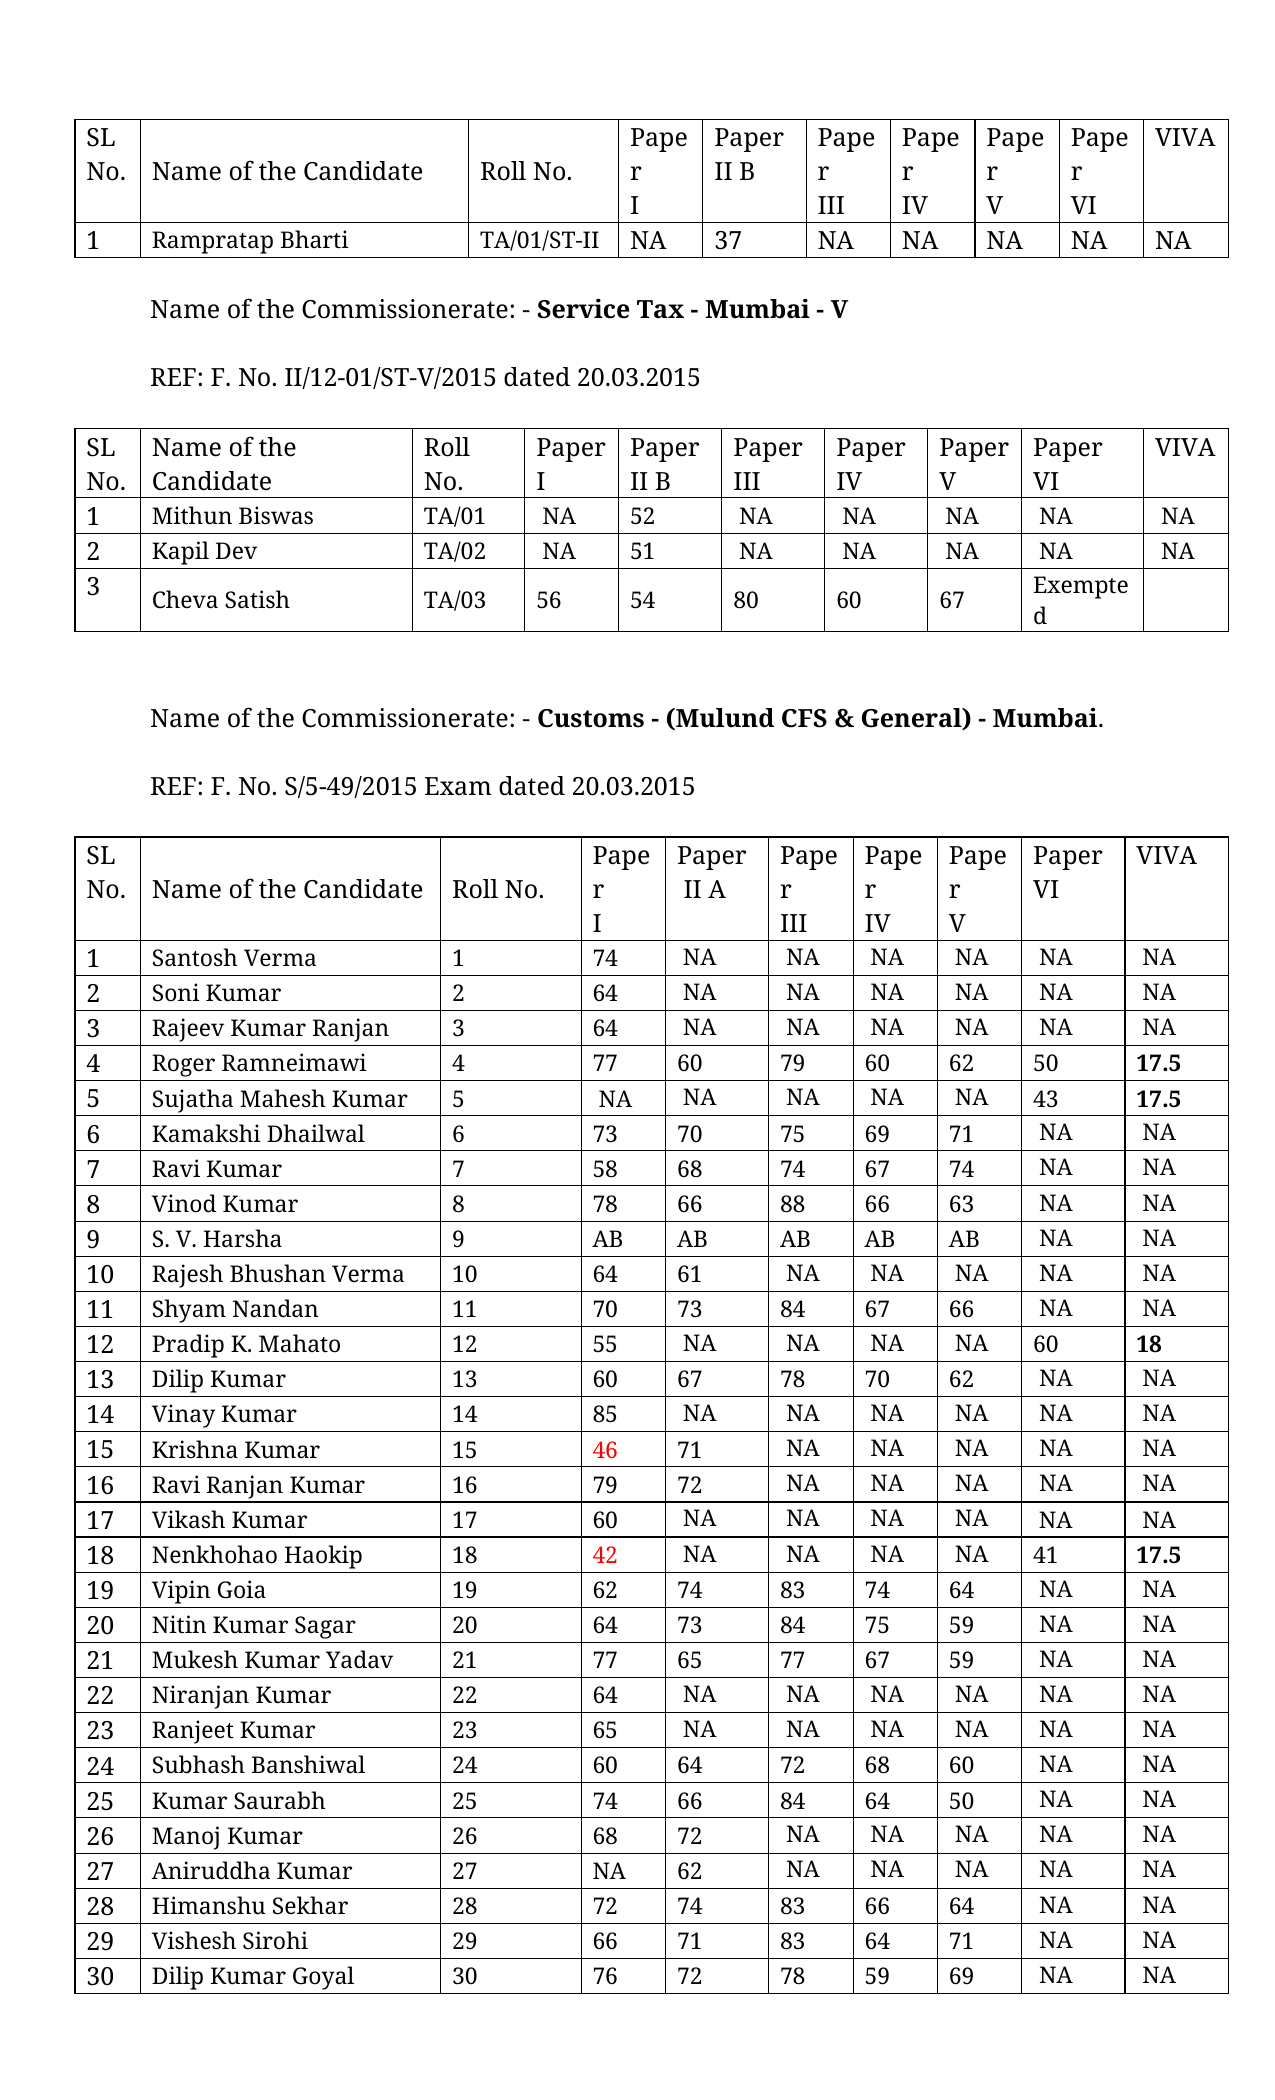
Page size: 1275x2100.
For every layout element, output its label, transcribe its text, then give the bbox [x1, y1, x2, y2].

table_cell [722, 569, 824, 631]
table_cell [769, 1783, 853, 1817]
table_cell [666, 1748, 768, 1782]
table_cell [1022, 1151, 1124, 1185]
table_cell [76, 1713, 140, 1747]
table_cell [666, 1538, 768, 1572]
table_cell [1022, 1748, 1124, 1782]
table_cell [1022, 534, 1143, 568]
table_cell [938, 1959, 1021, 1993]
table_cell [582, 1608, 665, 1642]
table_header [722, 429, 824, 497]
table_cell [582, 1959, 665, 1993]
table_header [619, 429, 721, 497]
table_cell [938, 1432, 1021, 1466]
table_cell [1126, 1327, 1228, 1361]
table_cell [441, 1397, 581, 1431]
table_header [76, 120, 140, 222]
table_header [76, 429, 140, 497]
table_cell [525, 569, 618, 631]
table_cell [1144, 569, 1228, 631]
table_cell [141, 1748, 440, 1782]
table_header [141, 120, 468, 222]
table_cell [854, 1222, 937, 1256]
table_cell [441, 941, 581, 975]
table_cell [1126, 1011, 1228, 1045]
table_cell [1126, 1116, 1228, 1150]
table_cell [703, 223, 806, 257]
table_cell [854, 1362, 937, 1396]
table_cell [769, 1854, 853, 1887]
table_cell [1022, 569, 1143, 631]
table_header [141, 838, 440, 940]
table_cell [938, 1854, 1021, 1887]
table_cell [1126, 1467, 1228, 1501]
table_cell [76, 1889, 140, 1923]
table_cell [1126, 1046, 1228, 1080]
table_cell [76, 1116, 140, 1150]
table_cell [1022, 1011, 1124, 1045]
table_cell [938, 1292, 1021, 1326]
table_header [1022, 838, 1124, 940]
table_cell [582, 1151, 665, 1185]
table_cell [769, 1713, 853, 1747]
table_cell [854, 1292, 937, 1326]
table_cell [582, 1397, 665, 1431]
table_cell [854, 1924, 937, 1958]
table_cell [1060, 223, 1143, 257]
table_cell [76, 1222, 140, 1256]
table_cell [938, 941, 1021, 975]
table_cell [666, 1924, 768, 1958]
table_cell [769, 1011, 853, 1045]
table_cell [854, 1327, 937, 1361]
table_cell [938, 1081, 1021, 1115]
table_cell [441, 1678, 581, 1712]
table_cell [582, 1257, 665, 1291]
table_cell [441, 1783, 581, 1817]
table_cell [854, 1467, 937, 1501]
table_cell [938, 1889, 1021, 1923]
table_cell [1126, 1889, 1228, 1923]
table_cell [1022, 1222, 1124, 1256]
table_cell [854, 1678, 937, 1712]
text REF: F. No. S/5-49/2015 Exam dated 20.03.2015 [150, 768, 1181, 802]
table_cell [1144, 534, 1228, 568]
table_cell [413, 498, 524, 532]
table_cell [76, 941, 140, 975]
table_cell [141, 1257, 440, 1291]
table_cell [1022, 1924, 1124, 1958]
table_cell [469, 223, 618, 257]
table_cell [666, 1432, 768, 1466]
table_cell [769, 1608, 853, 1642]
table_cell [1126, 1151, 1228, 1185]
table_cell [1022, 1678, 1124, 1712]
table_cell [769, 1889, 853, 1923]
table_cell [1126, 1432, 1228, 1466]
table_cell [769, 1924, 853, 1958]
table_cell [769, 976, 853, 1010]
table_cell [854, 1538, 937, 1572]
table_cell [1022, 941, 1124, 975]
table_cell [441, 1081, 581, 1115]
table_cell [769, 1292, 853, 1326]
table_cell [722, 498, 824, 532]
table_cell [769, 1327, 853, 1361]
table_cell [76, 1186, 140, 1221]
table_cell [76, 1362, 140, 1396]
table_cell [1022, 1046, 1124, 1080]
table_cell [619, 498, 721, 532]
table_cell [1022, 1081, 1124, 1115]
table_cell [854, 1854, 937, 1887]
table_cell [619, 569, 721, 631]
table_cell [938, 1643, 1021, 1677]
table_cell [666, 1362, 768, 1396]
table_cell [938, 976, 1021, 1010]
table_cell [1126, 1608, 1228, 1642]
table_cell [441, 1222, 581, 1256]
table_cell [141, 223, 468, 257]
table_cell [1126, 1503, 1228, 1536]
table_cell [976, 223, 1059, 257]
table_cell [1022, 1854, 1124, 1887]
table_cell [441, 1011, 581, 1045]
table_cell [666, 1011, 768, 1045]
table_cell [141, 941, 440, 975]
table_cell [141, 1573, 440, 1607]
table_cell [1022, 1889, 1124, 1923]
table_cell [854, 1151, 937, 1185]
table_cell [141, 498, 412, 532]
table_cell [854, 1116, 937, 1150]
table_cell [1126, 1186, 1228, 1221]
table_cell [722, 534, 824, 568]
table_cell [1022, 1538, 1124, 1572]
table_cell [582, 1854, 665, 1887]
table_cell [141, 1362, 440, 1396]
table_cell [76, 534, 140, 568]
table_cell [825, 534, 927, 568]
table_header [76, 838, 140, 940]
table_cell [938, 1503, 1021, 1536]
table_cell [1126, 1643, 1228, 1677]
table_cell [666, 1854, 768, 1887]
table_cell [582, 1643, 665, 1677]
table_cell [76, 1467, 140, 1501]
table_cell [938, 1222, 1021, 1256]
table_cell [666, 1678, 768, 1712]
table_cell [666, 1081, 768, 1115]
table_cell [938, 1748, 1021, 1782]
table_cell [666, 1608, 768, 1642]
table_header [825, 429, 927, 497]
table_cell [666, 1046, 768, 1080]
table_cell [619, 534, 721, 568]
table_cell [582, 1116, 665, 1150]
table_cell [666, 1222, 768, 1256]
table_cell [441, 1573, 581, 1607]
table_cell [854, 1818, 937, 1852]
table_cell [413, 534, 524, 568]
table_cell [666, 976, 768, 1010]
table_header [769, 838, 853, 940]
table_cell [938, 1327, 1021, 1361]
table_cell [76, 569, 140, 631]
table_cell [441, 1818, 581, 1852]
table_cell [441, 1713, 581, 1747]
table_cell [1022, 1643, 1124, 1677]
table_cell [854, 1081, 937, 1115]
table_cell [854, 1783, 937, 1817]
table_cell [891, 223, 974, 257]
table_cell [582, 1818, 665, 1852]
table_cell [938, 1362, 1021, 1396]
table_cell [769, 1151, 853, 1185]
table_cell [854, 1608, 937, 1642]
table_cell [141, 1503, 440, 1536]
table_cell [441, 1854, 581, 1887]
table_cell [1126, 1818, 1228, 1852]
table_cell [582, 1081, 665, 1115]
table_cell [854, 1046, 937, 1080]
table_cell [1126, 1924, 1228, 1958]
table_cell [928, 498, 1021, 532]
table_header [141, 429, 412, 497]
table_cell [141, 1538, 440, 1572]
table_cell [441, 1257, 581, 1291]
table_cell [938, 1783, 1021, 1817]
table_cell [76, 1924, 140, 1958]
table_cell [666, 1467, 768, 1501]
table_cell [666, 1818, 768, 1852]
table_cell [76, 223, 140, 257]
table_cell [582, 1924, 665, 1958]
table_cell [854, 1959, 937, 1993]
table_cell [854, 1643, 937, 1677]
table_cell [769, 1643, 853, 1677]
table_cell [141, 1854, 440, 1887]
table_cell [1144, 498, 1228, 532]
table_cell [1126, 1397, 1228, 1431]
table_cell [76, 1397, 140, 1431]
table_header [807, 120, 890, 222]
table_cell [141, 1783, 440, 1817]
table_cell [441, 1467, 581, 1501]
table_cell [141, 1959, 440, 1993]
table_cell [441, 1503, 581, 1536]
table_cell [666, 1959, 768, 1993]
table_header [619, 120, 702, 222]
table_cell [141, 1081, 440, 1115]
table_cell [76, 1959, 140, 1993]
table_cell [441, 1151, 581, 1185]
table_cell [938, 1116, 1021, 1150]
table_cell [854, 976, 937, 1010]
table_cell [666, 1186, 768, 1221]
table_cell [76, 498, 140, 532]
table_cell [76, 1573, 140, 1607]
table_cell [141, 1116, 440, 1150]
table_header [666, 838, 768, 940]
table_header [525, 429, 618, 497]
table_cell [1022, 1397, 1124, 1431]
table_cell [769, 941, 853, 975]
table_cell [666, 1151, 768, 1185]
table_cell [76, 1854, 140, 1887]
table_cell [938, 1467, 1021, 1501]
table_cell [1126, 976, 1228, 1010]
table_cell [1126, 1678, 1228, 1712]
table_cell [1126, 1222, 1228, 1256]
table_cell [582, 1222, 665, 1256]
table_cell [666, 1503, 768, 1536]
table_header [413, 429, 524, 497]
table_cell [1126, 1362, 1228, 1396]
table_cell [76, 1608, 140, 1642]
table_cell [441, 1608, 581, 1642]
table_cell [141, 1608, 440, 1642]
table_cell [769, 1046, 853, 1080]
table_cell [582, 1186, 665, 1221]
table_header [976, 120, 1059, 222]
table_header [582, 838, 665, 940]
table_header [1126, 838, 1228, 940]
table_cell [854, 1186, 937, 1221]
text REF: F. No. II/12-01/ST-V/2015 dated 20.03.2015 [150, 360, 1181, 394]
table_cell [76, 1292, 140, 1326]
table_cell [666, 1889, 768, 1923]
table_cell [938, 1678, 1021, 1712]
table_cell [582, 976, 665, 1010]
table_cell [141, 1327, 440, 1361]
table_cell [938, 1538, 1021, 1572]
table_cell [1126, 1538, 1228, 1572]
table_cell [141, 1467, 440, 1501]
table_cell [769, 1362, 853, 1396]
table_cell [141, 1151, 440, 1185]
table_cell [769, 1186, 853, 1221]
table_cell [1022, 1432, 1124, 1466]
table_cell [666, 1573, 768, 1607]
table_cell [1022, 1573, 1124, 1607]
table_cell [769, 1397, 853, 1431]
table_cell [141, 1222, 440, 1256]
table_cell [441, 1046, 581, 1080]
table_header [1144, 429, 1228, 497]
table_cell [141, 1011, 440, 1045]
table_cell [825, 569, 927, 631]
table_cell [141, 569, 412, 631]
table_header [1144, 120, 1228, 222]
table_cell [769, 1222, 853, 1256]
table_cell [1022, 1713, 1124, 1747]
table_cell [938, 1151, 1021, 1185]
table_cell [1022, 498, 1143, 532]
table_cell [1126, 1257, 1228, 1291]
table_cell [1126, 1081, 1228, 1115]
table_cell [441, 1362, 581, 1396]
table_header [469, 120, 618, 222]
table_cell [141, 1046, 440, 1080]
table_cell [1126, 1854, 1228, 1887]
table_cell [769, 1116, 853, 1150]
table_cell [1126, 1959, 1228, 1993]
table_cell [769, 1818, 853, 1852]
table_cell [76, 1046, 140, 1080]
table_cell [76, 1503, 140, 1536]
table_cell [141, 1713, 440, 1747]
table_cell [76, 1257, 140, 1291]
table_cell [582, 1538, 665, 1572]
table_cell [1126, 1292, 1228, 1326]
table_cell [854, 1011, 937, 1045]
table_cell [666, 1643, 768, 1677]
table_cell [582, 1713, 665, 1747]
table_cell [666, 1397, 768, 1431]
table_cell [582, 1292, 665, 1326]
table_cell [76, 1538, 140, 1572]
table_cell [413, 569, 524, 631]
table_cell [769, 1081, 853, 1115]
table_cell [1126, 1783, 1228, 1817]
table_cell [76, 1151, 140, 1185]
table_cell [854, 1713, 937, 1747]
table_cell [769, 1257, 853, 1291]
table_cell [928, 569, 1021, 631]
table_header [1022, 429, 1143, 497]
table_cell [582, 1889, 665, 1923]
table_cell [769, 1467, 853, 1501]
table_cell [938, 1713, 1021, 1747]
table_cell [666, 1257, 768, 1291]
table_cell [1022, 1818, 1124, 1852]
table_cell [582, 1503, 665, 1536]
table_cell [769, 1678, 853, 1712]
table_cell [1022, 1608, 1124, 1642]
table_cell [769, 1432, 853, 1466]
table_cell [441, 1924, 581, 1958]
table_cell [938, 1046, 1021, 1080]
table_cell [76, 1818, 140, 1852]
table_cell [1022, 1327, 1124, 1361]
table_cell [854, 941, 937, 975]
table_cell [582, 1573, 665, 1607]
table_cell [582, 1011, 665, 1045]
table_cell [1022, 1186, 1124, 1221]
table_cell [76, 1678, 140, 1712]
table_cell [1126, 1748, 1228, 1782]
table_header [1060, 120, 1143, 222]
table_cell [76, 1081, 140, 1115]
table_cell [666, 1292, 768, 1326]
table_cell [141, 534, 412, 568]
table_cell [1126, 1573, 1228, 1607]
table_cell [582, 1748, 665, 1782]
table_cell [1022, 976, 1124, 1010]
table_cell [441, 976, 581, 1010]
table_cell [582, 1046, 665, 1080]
text Name of the Commissionerate: - Service Tax - Mumbai - V [150, 292, 1181, 326]
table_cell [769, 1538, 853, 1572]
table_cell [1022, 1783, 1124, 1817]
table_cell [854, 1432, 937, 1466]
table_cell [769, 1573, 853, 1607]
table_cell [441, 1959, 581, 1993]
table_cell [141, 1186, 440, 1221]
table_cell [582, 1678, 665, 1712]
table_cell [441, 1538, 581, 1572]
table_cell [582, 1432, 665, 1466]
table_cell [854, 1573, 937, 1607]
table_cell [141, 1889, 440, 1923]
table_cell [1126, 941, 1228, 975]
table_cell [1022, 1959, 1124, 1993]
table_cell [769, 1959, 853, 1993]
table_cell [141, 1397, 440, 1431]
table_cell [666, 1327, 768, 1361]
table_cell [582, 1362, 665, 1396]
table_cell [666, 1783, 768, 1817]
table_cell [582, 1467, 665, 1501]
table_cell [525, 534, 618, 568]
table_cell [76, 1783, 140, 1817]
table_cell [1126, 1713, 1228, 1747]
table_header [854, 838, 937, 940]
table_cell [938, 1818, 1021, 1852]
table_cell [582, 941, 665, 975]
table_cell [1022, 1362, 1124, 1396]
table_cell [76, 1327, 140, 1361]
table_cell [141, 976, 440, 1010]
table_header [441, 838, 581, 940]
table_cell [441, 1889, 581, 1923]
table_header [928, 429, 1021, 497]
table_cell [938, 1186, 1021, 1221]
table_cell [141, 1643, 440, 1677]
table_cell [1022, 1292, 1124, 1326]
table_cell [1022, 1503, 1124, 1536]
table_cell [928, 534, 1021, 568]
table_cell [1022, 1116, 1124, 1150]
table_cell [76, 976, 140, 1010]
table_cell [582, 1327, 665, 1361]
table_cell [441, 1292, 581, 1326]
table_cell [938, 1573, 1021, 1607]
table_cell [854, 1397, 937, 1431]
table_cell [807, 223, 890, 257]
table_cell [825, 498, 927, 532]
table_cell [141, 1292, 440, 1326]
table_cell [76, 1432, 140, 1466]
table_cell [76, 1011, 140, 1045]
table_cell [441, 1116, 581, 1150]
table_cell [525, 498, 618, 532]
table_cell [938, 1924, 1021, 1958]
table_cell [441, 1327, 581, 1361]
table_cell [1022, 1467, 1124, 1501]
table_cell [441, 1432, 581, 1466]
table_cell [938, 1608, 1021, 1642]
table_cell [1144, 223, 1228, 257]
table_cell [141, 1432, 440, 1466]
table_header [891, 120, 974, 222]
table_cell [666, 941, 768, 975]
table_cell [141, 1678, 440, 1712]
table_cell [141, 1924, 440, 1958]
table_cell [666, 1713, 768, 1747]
text Name of the Commissionerate: - Customs - (Mulund CFS & General) - Mumbai. [150, 700, 1181, 734]
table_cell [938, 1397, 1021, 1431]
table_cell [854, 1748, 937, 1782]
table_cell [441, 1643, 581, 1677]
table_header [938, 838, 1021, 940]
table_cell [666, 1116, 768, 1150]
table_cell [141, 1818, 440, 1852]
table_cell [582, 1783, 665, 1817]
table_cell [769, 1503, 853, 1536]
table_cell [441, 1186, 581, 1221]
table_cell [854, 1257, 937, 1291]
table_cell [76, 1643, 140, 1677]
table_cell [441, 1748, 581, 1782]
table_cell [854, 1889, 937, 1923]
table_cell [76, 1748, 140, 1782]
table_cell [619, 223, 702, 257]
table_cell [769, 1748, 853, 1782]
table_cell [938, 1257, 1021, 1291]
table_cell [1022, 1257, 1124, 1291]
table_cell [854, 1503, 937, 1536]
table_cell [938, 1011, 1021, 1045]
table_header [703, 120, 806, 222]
